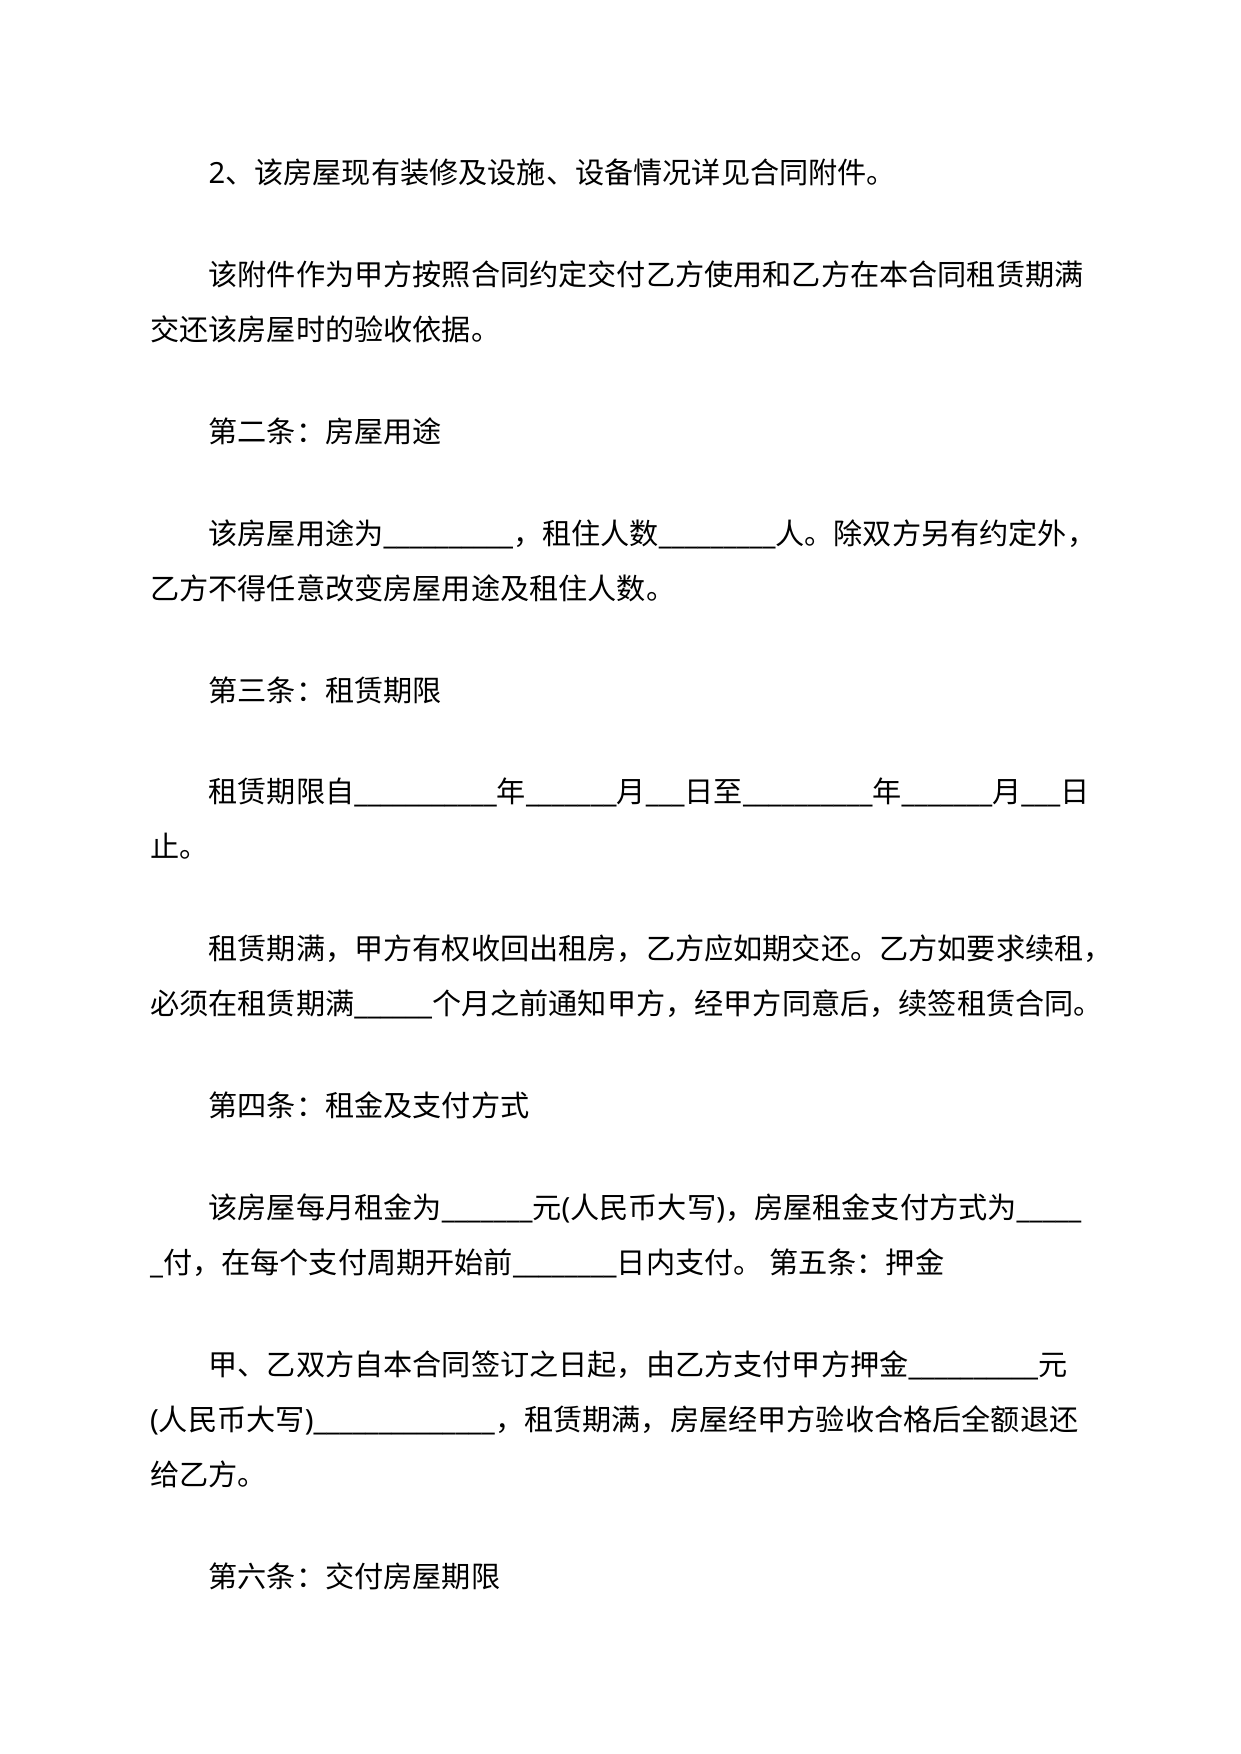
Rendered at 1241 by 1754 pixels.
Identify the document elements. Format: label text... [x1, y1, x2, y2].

text 第六条：交付房屋期限 [150, 1553, 1090, 1595]
text 租赁期满，甲方有权收回出租房，乙方应如期交还。乙方如要求续租，必须在租赁期满______个月之前通知甲方，经甲方同意后，续签租赁合同。 [150, 926, 1090, 1023]
text 该房屋用途为__________，租住人数_________人。除双方另有约定外，乙方不得任意改变房屋用途及租住人数。 [150, 510, 1090, 608]
text 第三条：租赁期限 [150, 667, 1090, 709]
text 2、该房屋现有装修及设施、设备情况详见合同附件。 [150, 150, 1090, 192]
text 该附件作为甲方按照合同约定交付乙方使用和乙方在本合同租赁期满交还该房屋时的验收依据。 [150, 252, 1090, 349]
text 租赁期限自___________年_______月___日至__________年_______月___日止。 [150, 769, 1090, 866]
text 第四条：租金及支付方式 [150, 1083, 1090, 1125]
text 甲、乙双方自本合同签订之日起，由乙方支付甲方押金__________元(人民币大写)______________，租赁期满，房屋经甲方验收合格后全额退还给乙方。 [150, 1341, 1090, 1494]
text 第二条：房屋用途 [150, 409, 1090, 451]
text 该房屋每月租金为_______元(人民币大写)，房屋租金支付方式为______付，在每个支付周期开始前________日内支付。 第五条：押金 [150, 1184, 1090, 1282]
